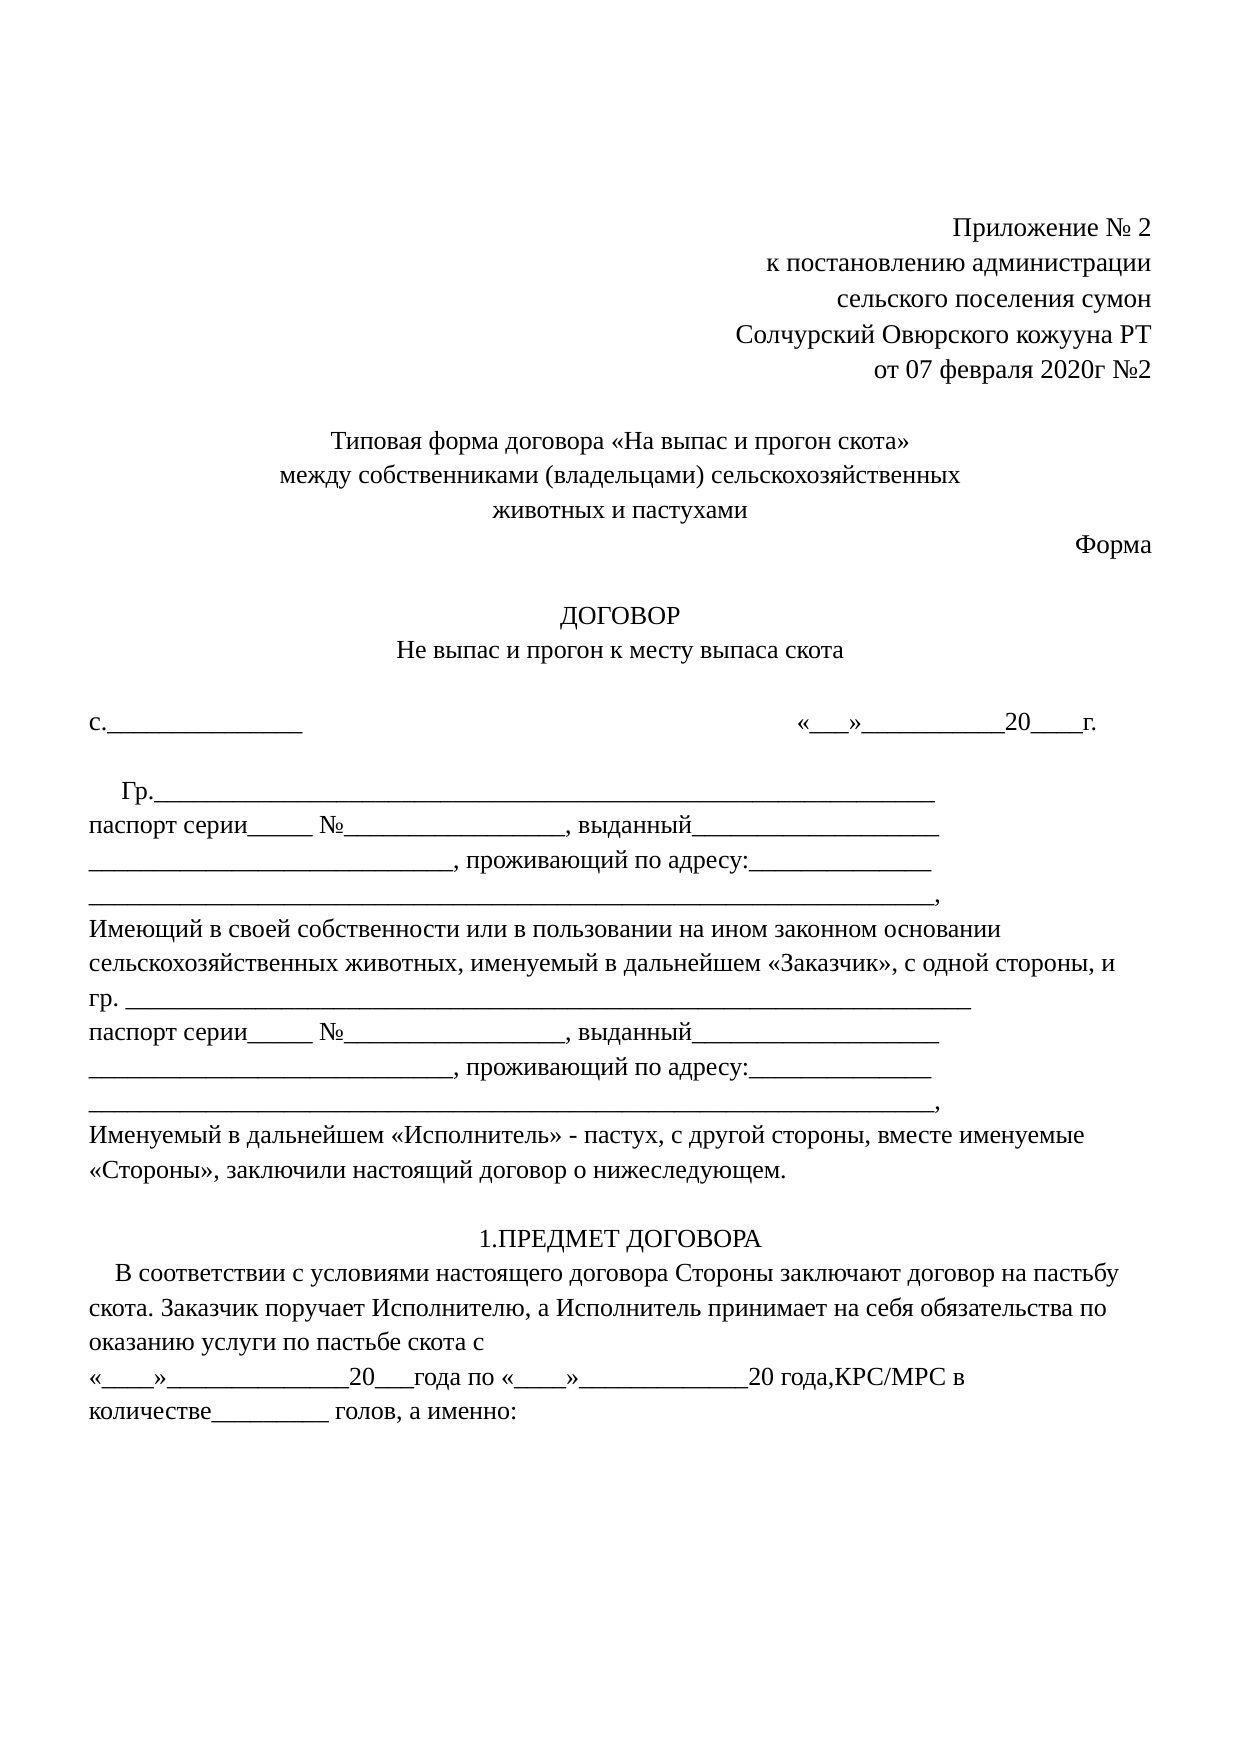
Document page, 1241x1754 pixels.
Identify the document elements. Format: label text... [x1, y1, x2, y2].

text _________________________________________________________________, [89, 878, 1152, 908]
text Приложение № 2 [89, 211, 1152, 242]
text _________________________________________________________________, [89, 1085, 1152, 1115]
text с._______________ «___»___________20____г. [89, 704, 1152, 736]
text паспорт серии_____ №_________________, выданный___________________ [89, 1016, 1152, 1046]
text Типовая форма договора «На выпас и прогон скота» [89, 425, 1152, 455]
text животных и пастухами [89, 494, 1152, 524]
text В соответствии с условиями настоящего договора Стороны заключают договор на пастьбу скота. Заказчик поручает Исполнителю, а Исполнитель принимает на себя обязательства по оказанию услуги по пастьбе скота с [89, 1257, 1152, 1356]
text к постановлению администрации [89, 246, 1152, 277]
text Именуемый в дальнейшем «Исполнитель» - пастух, с другой стороны, вместе именуемые «Стороны», заключили настоящий договор о нижеследующем. [89, 1119, 1152, 1184]
text «____»______________20___года по «____»_____________20 года,КРС/МРС в количестве_________ голов, а именно: [89, 1361, 1152, 1425]
text ____________________________, проживающий по адресу:______________ [89, 844, 1152, 874]
text ____________________________, проживающий по адресу:______________ [89, 1051, 1152, 1081]
text Не выпас и прогон к месту выпаса скота [89, 634, 1152, 664]
text 1.ПРЕДМЕТ ДОГОВОРА [89, 1223, 1152, 1253]
text Гр.____________________________________________________________ [89, 775, 1152, 805]
text Имеющий в своей собственности или в пользовании на ином законном основании сельскохозяйственных животных, именуемый в дальнейшем «Заказчик», с одной стороны, и гр. _________________________________________________________________ [89, 913, 1152, 1012]
text сельского поселения сумон Солчурский Овюрского кожууна РТ от 07 февраля 2020г №2 [89, 282, 1152, 385]
text паспорт серии_____ №_________________, выданный___________________ [89, 809, 1152, 839]
text между собственниками (владельцами) сельскохозяйственных [89, 459, 1152, 489]
text ДОГОВОР [89, 600, 1152, 630]
text Форма [89, 528, 1152, 559]
